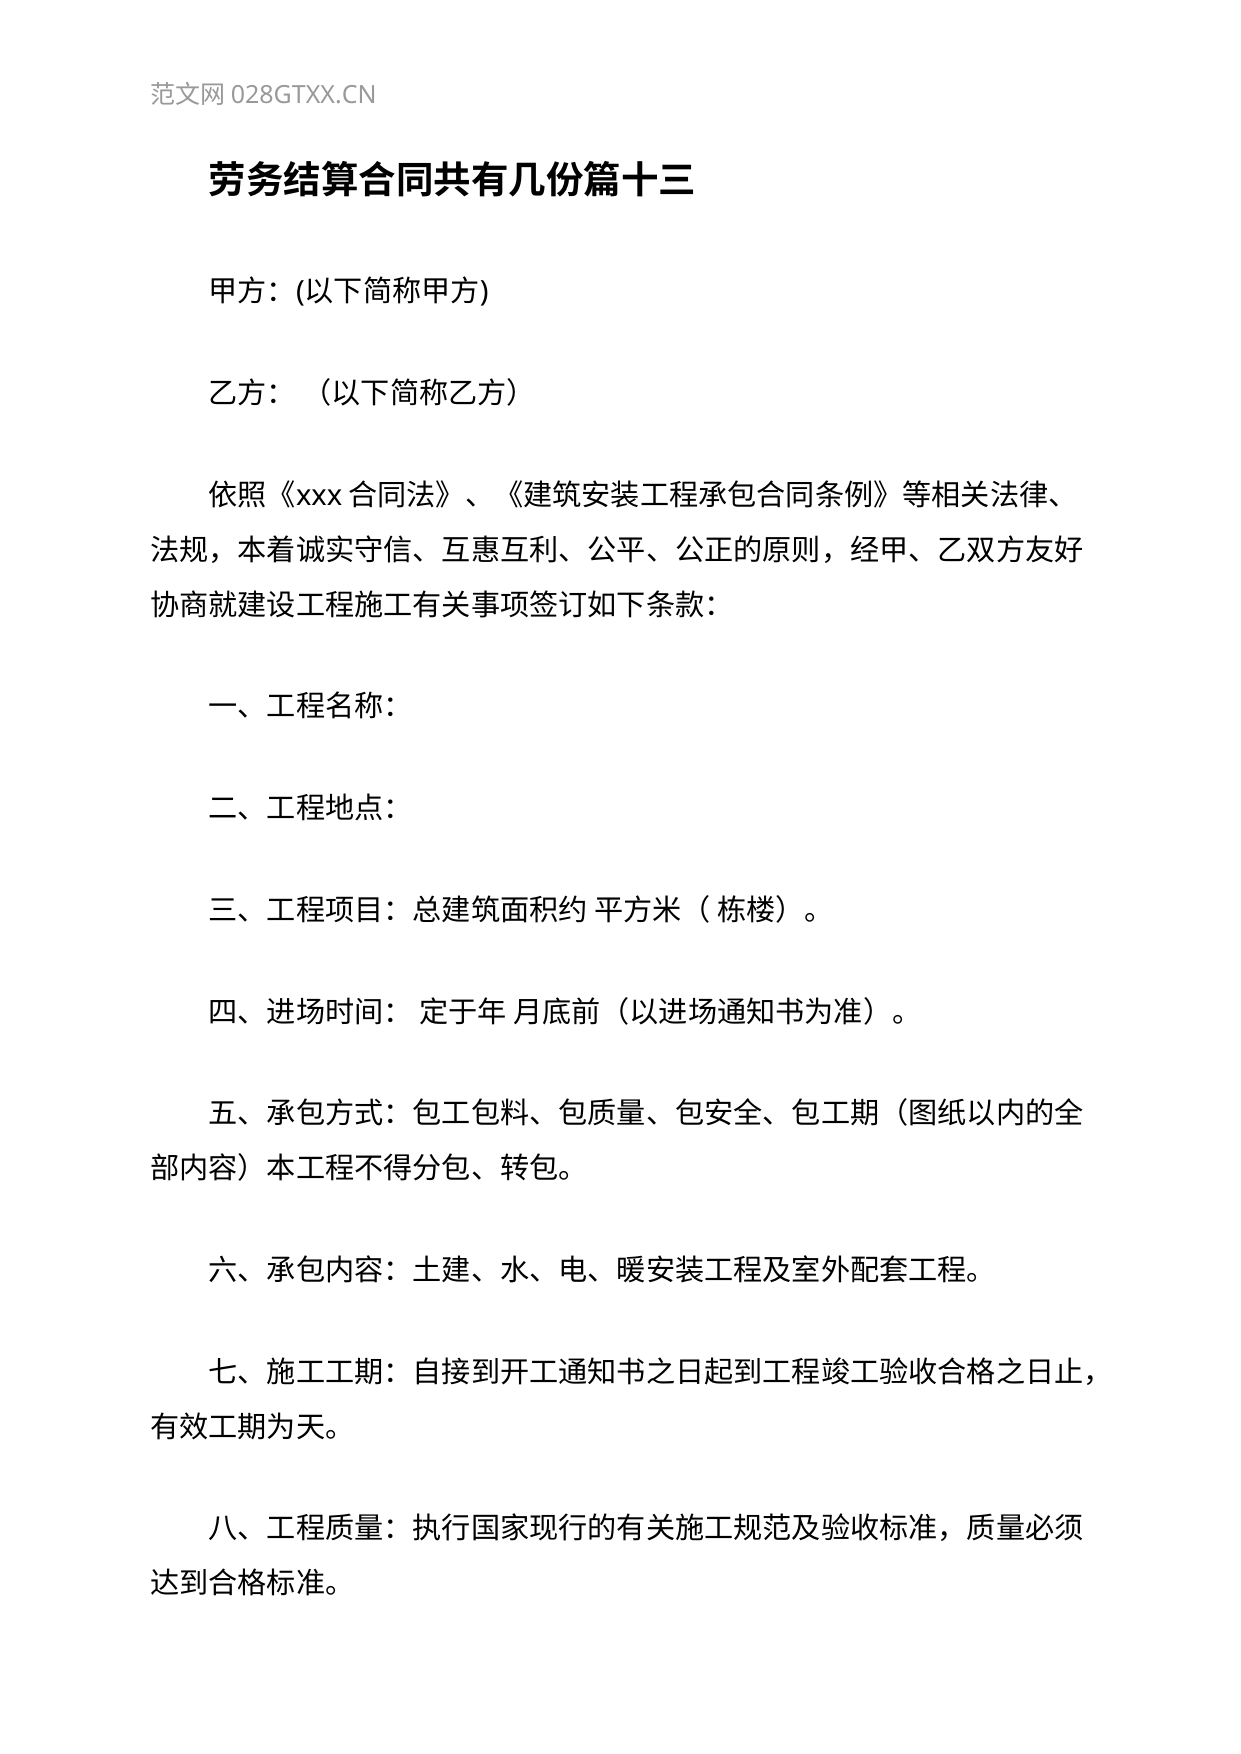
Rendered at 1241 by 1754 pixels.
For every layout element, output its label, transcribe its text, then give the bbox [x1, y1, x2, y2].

text 四、进场时间： 定于年 月底前（以进场通知书为准）。 [150, 988, 1090, 1030]
text 乙方： （以下简称乙方） [150, 369, 1090, 412]
text 五、承包方式：包工包料、包质量、包安全、包工期（图纸以内的全部内容）本工程不得分包、转包。 [150, 1090, 1090, 1187]
text 依照《xxx合同法》、《建筑安装工程承包合同条例》等相关法律、法规，本着诚实守信、互惠互利、公平、公正的原则，经甲、乙双方友好协商就建设工程施工有关事项签订如下条款： [150, 471, 1090, 623]
text 六、承包内容：土建、水、电、暖安装工程及室外配套工程。 [150, 1247, 1090, 1289]
text 二、工程地点： [150, 784, 1090, 827]
text 甲方：(以下简称甲方) [150, 267, 1090, 310]
text 七、施工工期：自接到开工通知书之日起到工程竣工验收合格之日止，有效工期为天。 [150, 1348, 1090, 1446]
text 一、工程名称： [150, 683, 1090, 725]
text 八、工程质量：执行国家现行的有关施工规范及验收标准，质量必须达到合格标准。 [150, 1505, 1090, 1602]
text 劳务结算合同共有几份篇十三 [150, 150, 1090, 204]
text 三、工程项目：总建筑面积约 平方米（ 栋楼）。 [150, 886, 1090, 929]
